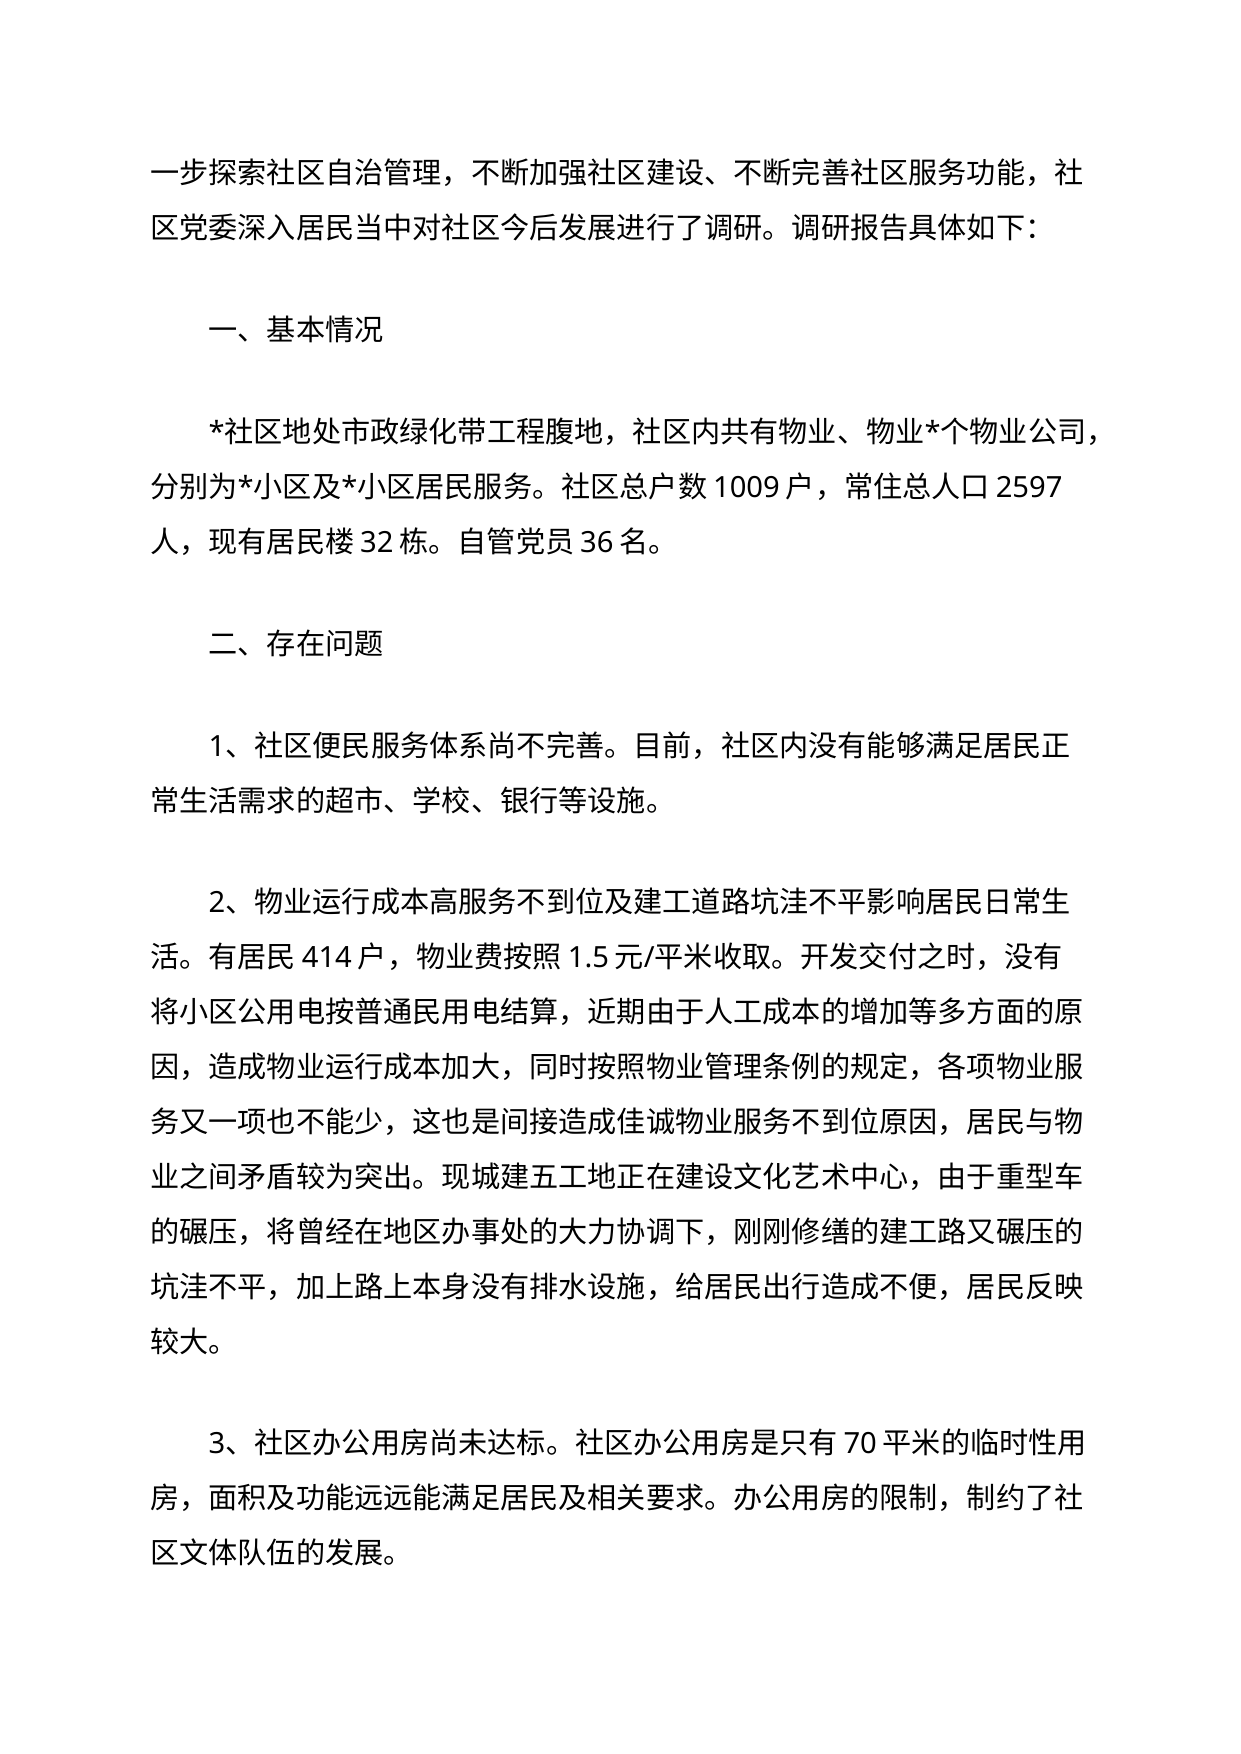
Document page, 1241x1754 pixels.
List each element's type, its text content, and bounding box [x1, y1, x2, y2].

text 3、社区办公用房尚未达标。社区办公用房是只有70平米的临时性用房，面积及功能远远能满足居民及相关要求。办公用房的限制，制约了社区文体队伍的发展。 [150, 1420, 1090, 1572]
text 1、社区便民服务体系尚不完善。目前，社区内没有能够满足居民正常生活需求的超市、学校、银行等设施。 [150, 722, 1090, 819]
text 二、存在问题 [150, 620, 1090, 663]
text 一、基本情况 [150, 307, 1090, 349]
text *社区地处市政绿化带工程腹地，社区内共有物业、物业*个物业公司，分别为*小区及*小区居民服务。社区总户数1009户，常住总人口2597人，现有居民楼32栋。自管党员36名。 [150, 408, 1090, 561]
text 2、物业运行成本高服务不到位及建工道路坑洼不平影响居民日常生活。有居民414户，物业费按照1.5元/平米收取。开发交付之时，没有将小区公用电按普通民用电结算，近期由于人工成本的增加等多方面的原因，造成物业运行成本加大，同时按照物业管理条例的规定，各项物业服务又一项也不能少，这也是间接造成佳诚物业服务不到位原因，居民与物业之间矛盾较为突出。现城建五工地正在建设文化艺术中心，由于重型车的碾压，将曾经在地区办事处的大力协调下，刚刚修缮的建工路又碾压的坑洼不平，加上路上本身没有排水设施，给居民出行造成不便，居民反映较大。 [150, 879, 1090, 1361]
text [150, 150, 1090, 247]
